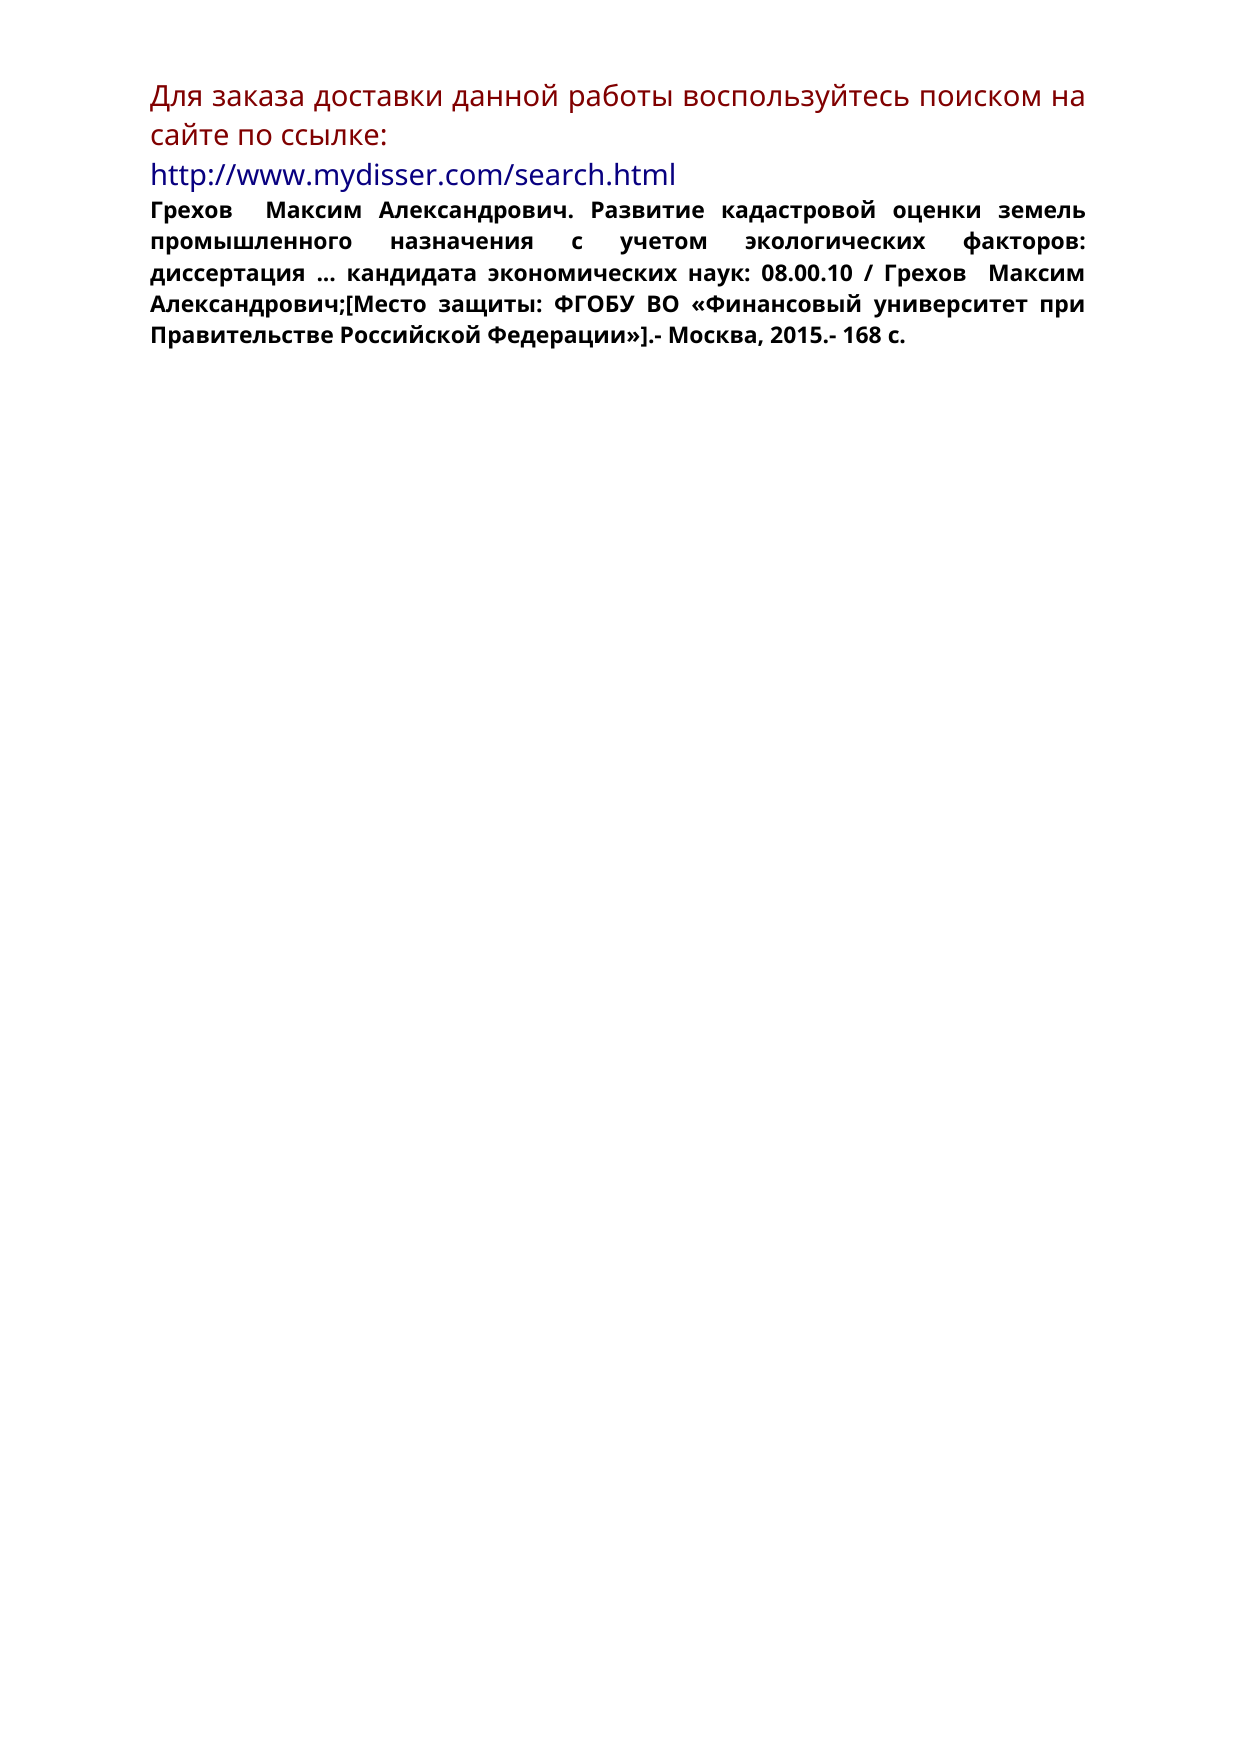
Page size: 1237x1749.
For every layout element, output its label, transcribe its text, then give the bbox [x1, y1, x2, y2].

text Грехов Максим Александрович. Развитие кадастровой оценки земель промышленного назначения с учетом экологических факторов: диссертация ... кандидата экономических наук: 08.00.10 / Грехов Максим Александрович;[Место защиты: ФГОБУ ВО «Финансовый университет при Правительстве Российской Федерации»].- Москва, 2015.- 168 с. [150, 194, 1086, 350]
